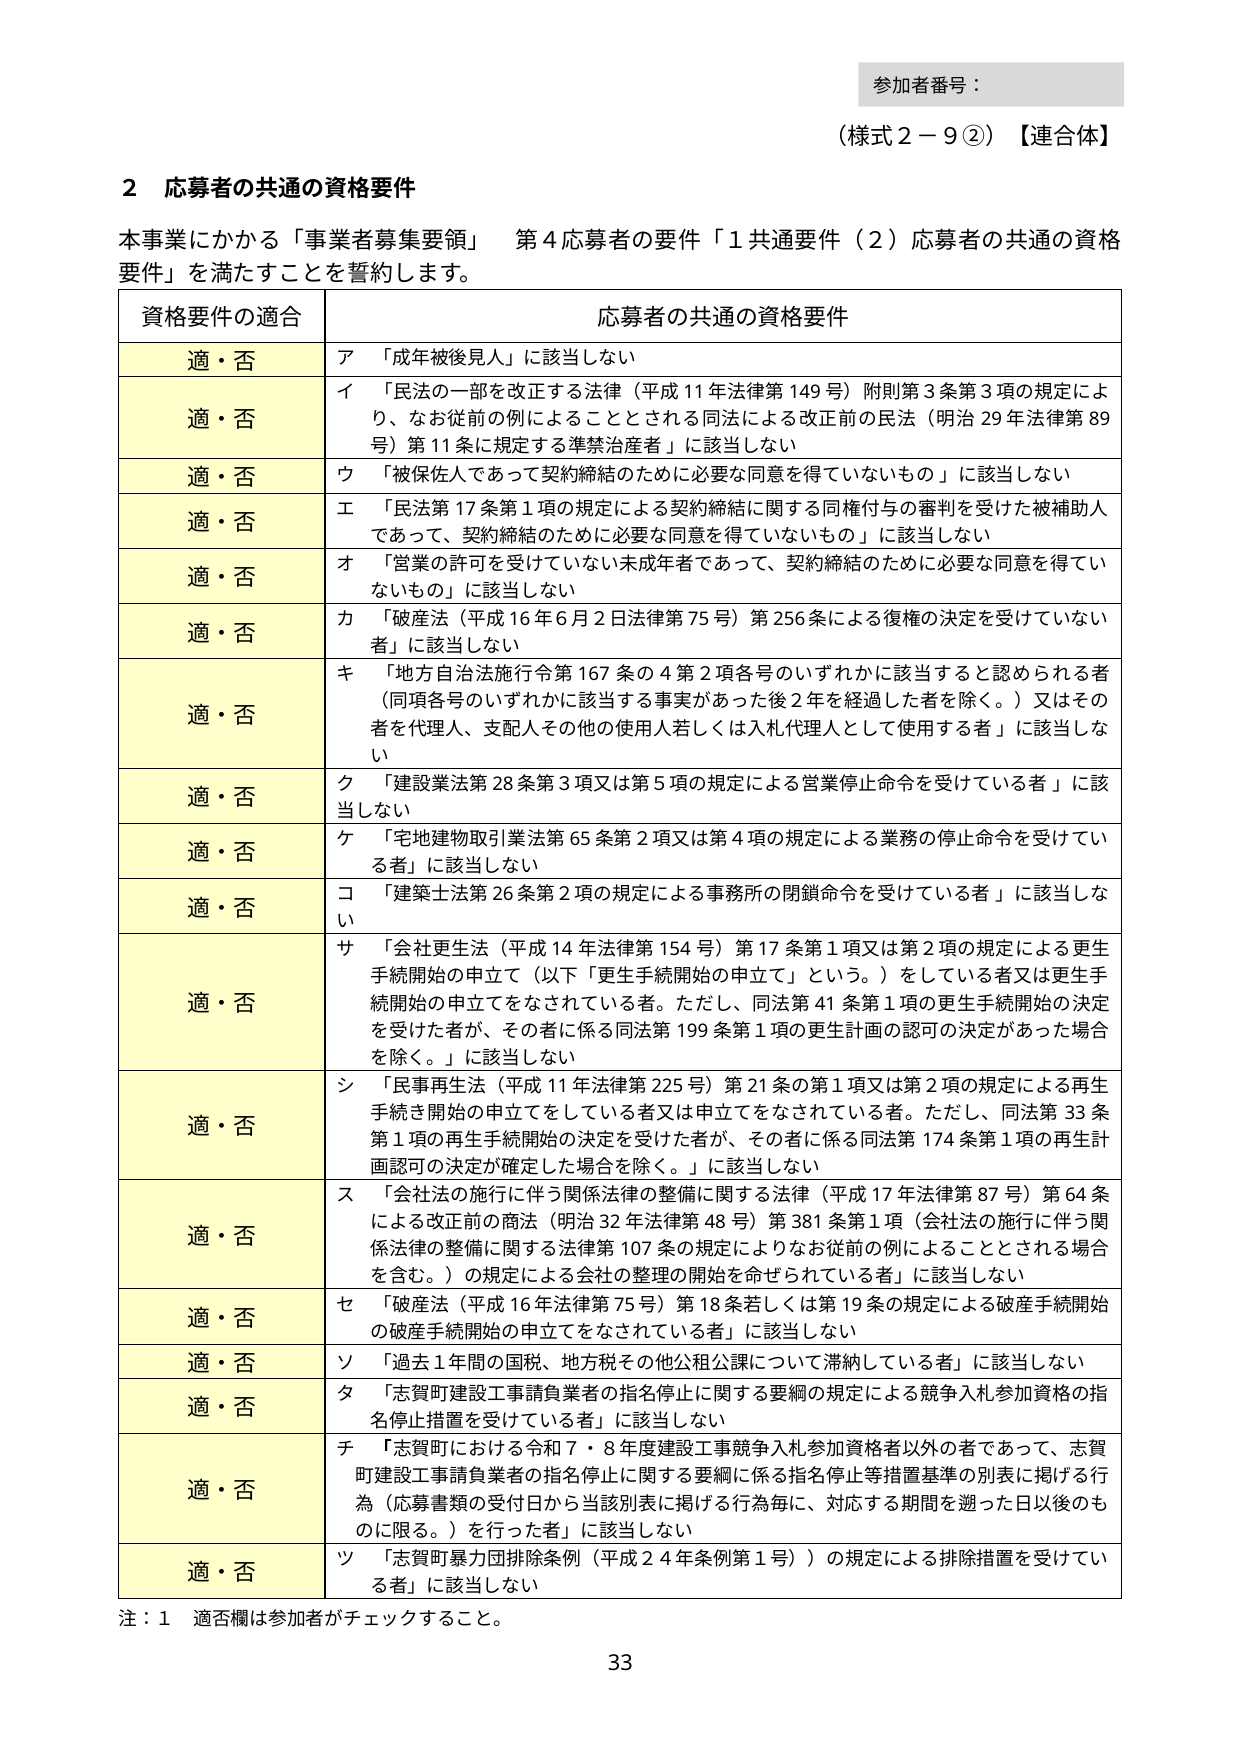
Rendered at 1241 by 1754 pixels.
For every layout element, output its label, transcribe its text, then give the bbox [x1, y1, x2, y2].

table_cell シ 「民事再生法（平成11年法律第225号）第21条の第１項又は第２項の規定による再生手続き開始の申立てをしている者又は申立てをなされている者。ただし、同法第33 条第１項の再生手続開始の決定を受けた者が、その者に係る同法第174 条第１項の再生計画認可の決定が確定した場合を除く。」に該当しない [326, 1071, 1121, 1179]
table_cell 適・否 [119, 459, 324, 492]
table_cell サ 「会社更生法（平成14 年法律第154 号）第17 条第１項又は第２項の規定による更生手続開始の申立て（以下「更生手続開始の申立て」という。）をしている者又は更生手続開始の申立てをなされている者。ただし、同法第41 条第１項の更生手続開始の決定を受けた者が、その者に係る同法第199 条第１項の更生計画の認可の決定があった場合を除く。」に該当しない [326, 934, 1121, 1069]
table_cell 適・否 [119, 769, 324, 823]
table_cell 適・否 [119, 879, 324, 933]
table_cell キ 「地方自治法施行令第167 条の４第２項各号のいずれかに該当すると認められる者 （同項各号のいずれかに該当する事実があった後２年を経過した者を除く。）又はその者を代理人、支配人その他の使用人若しくは入札代理人として使用する者 」に該当しない [326, 659, 1121, 767]
table_cell 適・否 [119, 1071, 324, 1179]
table_cell イ 「民法の一部を改正する法律（平成11年法律第149号）附則第３条第３項の規定により、なお従前の例によることとされる同法による改正前の民法（明治29年法律第89 号）第11条に規定する準禁治産者 」に該当しない [326, 377, 1121, 458]
table_cell 適・否 [119, 934, 324, 1069]
text （様式２－９②）【連合体】 [118, 118, 1122, 151]
table_cell ス 「会社法の施行に伴う関係法律の整備に関する法律（平成17 年法律第87 号）第64 条による改正前の商法（明治32 年法律第48 号）第381 条第１項（会社法の施行に伴う関係法律の整備に関する法律第107 条の規定によりなお従前の例によることとされる場合を含む。）の規定による会社の整理の開始を命ぜられている者」に該当しない [326, 1180, 1121, 1288]
table_cell 適・否 [119, 377, 324, 458]
table_cell ク 「建設業法第28条第３項又は第５項の規定による営業停止命令を受けている者 」に該当しない [326, 769, 1121, 823]
table_cell チ 「志賀町における令和７・８年度建設工事競争入札参加資格者以外の者であって、志賀町建設工事請負業者の指名停止に関する要綱に係る指名停止等措置基準の別表に掲げる行為（応募書類の受付日から当該別表に掲げる行為毎に、対応する期間を遡った日以後のものに限る。）を行った者」に該当しない [326, 1434, 1121, 1542]
table_cell コ 「建築士法第26条第２項の規定による事務所の閉鎖命令を受けている者 」に該当しない [326, 879, 1121, 933]
table_cell 適・否 [119, 1544, 324, 1598]
table_cell ウ 「被保佐人であって契約締結のために必要な同意を得ていないもの 」に該当しない [326, 459, 1121, 492]
table_cell 適・否 [119, 1345, 324, 1378]
table_header 応募者の共通の資格要件 [326, 290, 1121, 342]
table_cell 適・否 [119, 343, 324, 376]
table_cell セ 「破産法（平成16年法律第75号）第18条若しくは第19条の規定による破産手続開始の破産手続開始の申立てをなされている者」に該当しない [326, 1289, 1121, 1343]
text 本事業にかかる「事業者募集要領」 第４応募者の要件「１共通要件（２）応募者の共通の資格要件」を満たすことを誓約します。 [118, 222, 1122, 288]
table_cell ア 「成年被後見人」に該当しない [326, 343, 1121, 376]
table_cell カ 「破産法（平成16年６月２日法律第75号）第256条による復権の決定を受けていない者」に該当しない [326, 604, 1121, 658]
table_cell 適・否 [119, 659, 324, 767]
table_cell 適・否 [119, 1379, 324, 1433]
table_cell 適・否 [119, 824, 324, 878]
table_cell タ 「志賀町建設工事請負業者の指名停止に関する要綱の規定による競争入札参加資格の指名停止措置を受けている者」に該当しない [326, 1379, 1121, 1433]
table_cell ツ 「志賀町暴力団排除条例（平成２４年条例第１号））の規定による排除措置を受けている者」に該当しない [326, 1544, 1121, 1598]
table_cell 適・否 [119, 1434, 324, 1542]
table_cell オ 「営業の許可を受けていない未成年者であって、契約締結のために必要な同意を得ていないもの」に該当しない [326, 549, 1121, 603]
table_cell 適・否 [119, 494, 324, 548]
table_cell エ 「民法第17条第１項の規定による契約締結に関する同権付与の審判を受けた被補助人であって、契約締結のために必要な同意を得ていないもの 」に該当しない [326, 494, 1121, 548]
text ２ 応募者の共通の資格要件 [118, 170, 1122, 203]
table_cell 適・否 [119, 1289, 324, 1343]
table_cell ケ 「宅地建物取引業法第65条第２項又は第４項の規定による業務の停止命令を受けている者」に該当しない [326, 824, 1121, 878]
table_cell 適・否 [119, 604, 324, 658]
table_cell 適・否 [119, 1180, 324, 1288]
table_cell ソ 「過去１年間の国税、地方税その他公租公課について滞納している者」に該当しない [326, 1345, 1121, 1378]
text 注：１ 適否欄は参加者がチェックすること。 [118, 1599, 1122, 1632]
table_header 資格要件の適合 [119, 290, 324, 342]
table_cell 適・否 [119, 549, 324, 603]
